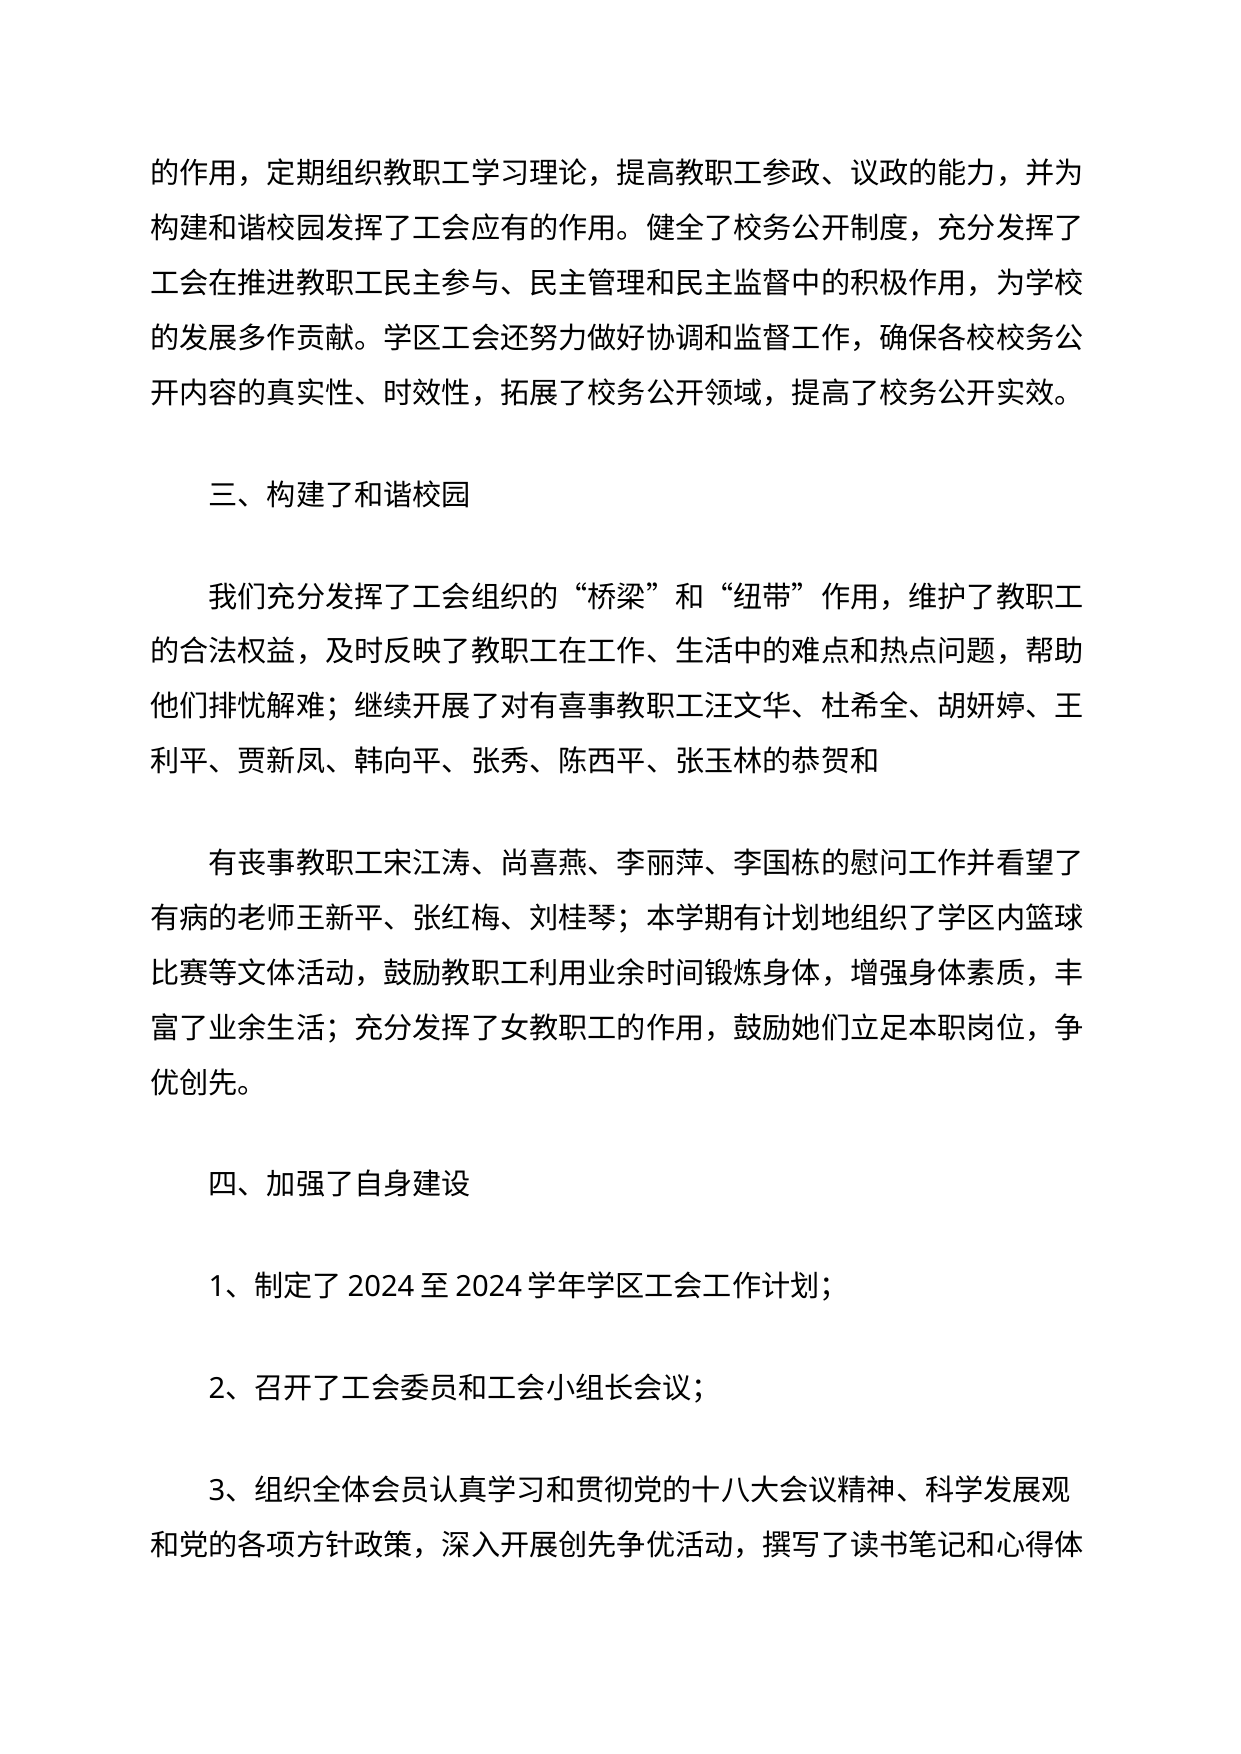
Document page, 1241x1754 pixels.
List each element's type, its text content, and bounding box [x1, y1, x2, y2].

text 我们充分发挥了工会组织的“桥梁”和“纽带”作用，维护了教职工的合法权益，及时反映了教职工在工作、生活中的难点和热点问题，帮助他们排忧解难；继续开展了对有喜事教职工汪文华、杜希全、胡妍婷、王利平、贾新凤、韩向平、张秀、陈西平、张玉林的恭贺和 [150, 573, 1090, 780]
text 1、制定了2024至2024学年学区工会工作计划； [150, 1263, 1090, 1305]
text 有丧事教职工宋江涛、尚喜燕、李丽萍、李国栋的慰问工作并看望了有病的老师王新平、张红梅、刘桂琴；本学期有计划地组织了学区内篮球比赛等文体活动，鼓励教职工利用业余时间锻炼身体，增强身体素质，丰富了业余生活；充分发挥了女教职工的作用，鼓励她们立足本职岗位，争优创先。 [150, 839, 1090, 1101]
text 四、加强了自身建设 [150, 1161, 1090, 1203]
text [150, 1467, 1090, 1564]
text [150, 150, 1090, 412]
text 三、构建了和谐校园 [150, 471, 1090, 514]
text 2、召开了工会委员和工会小组长会议； [150, 1365, 1090, 1407]
